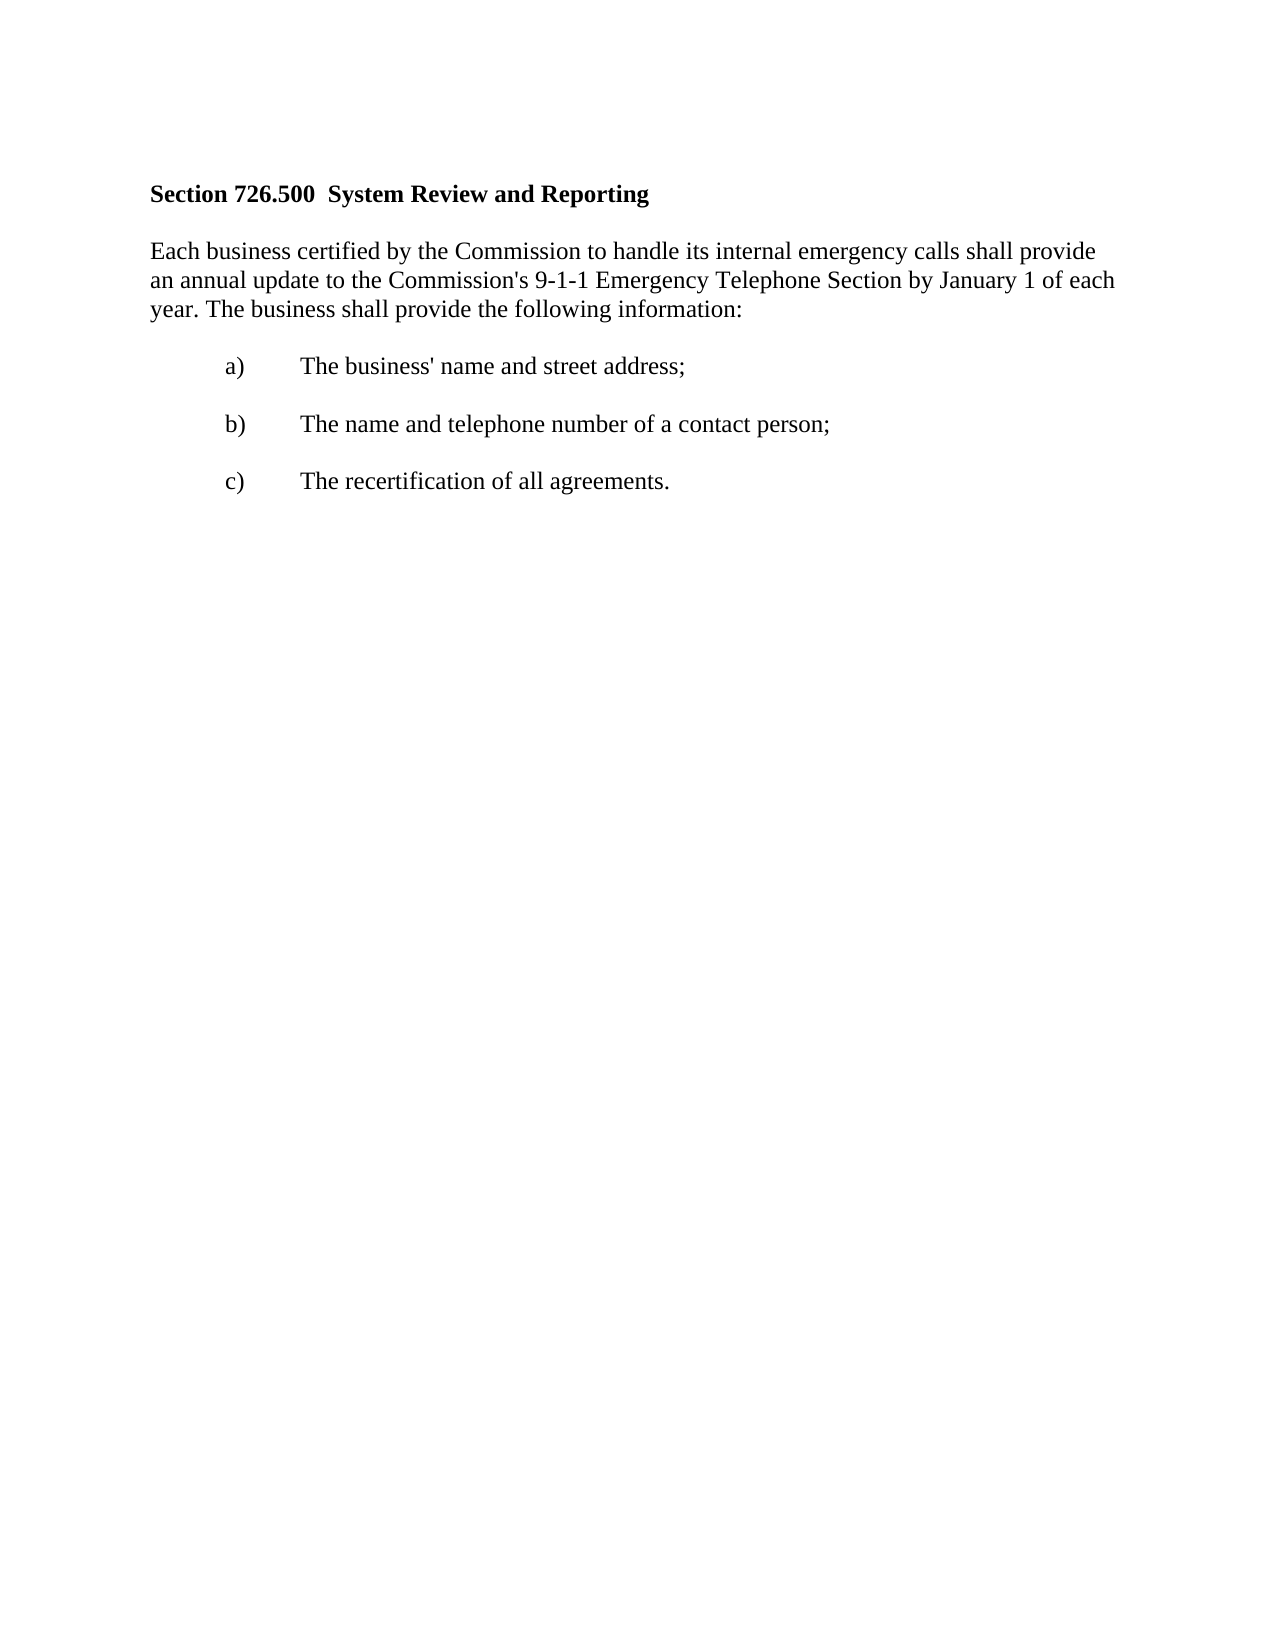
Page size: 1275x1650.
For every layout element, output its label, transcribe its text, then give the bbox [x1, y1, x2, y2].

text Each business certified by the Commission to handle its internal emergency calls shall provide an annual update to the Commission's 9-1-1 Emergency Telephone Section by January 1 of each year. The business shall provide the following information: [150, 236, 1125, 322]
text b) The name and telephone number of a contact person; [225, 409, 1125, 437]
text Section 726.500 System Review and Reporting [150, 179, 1125, 207]
text c) The recertification of all agreements. [225, 466, 1125, 495]
text a) The business' name and street address; [225, 351, 1125, 380]
